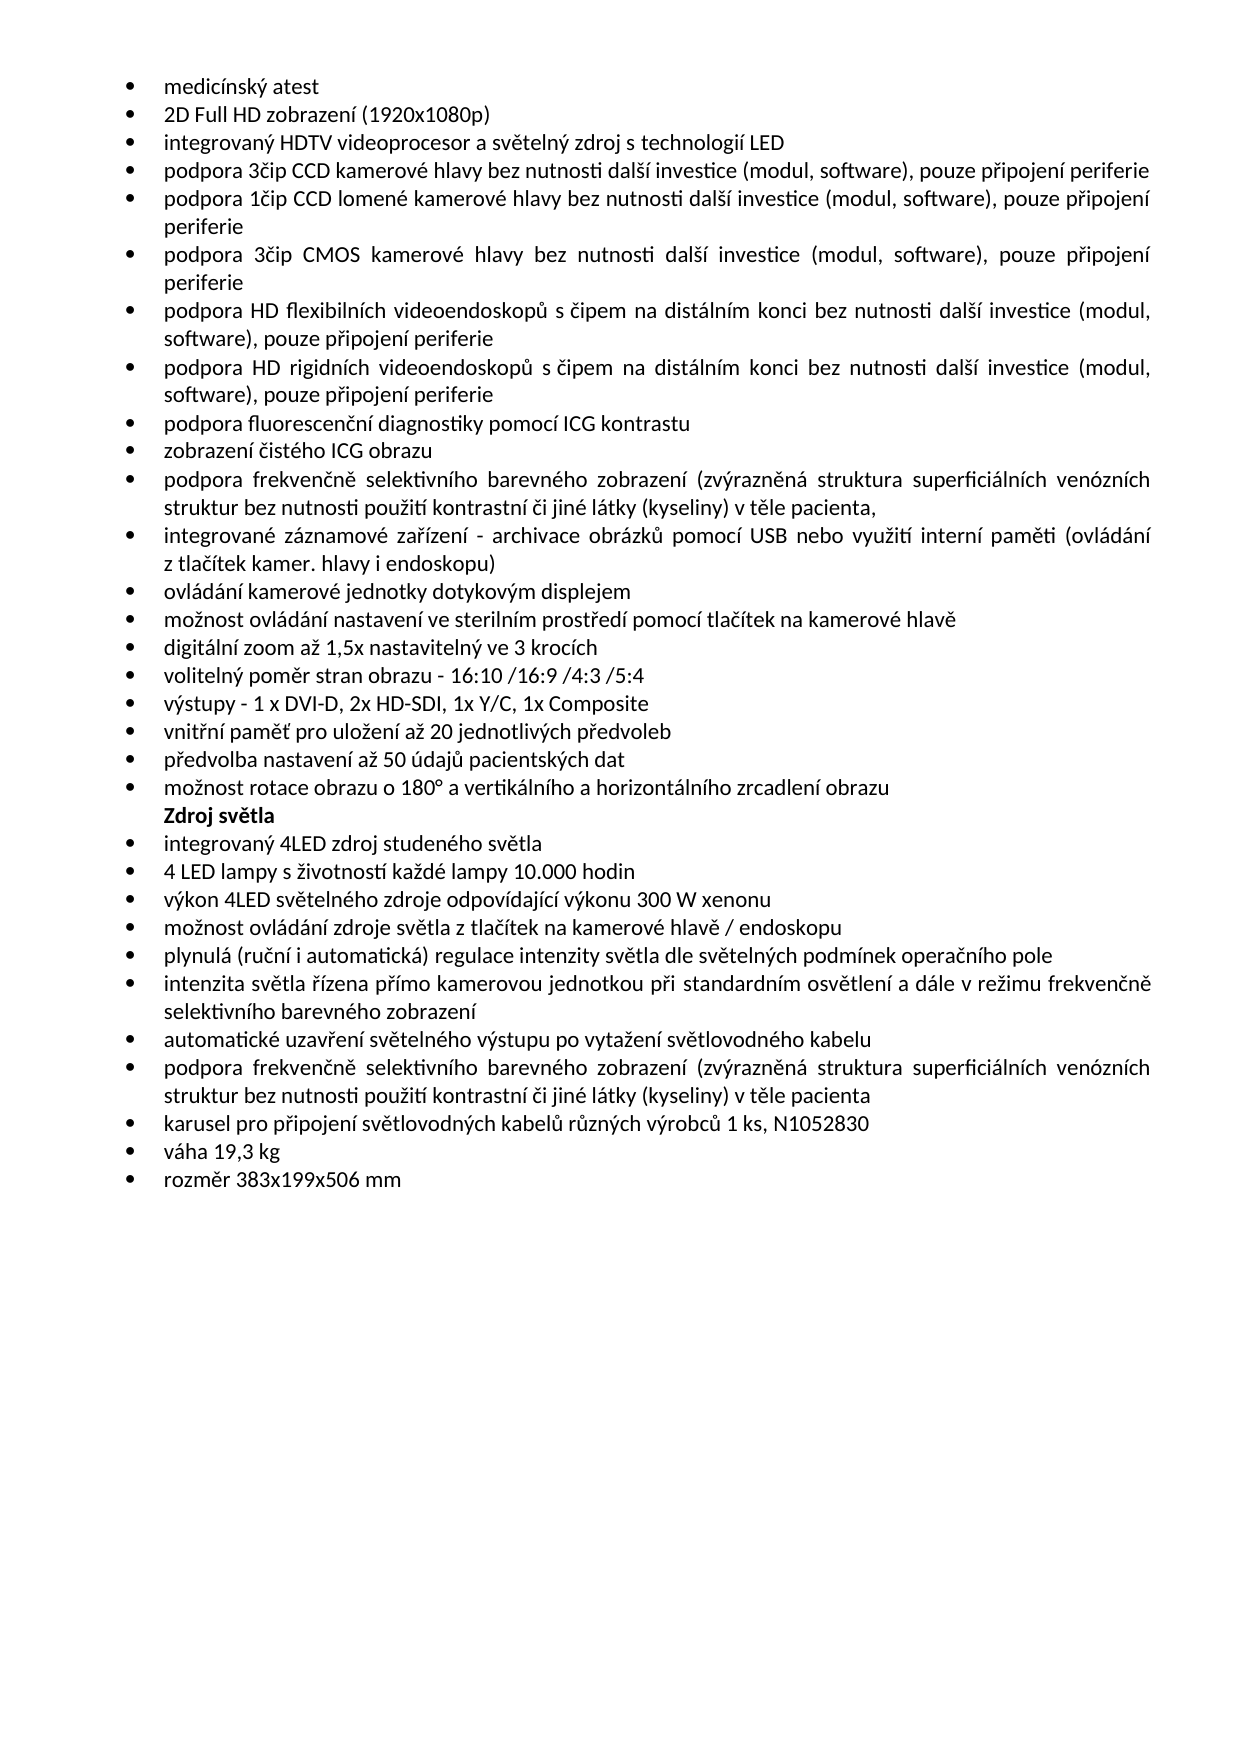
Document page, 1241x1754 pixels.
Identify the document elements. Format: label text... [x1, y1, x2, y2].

list rozměr 383x199x506 mm [126, 1165, 1152, 1193]
list možnost rotace obrazu o 180° a vertikálního a horizontálního zrcadlení obrazu [126, 773, 1152, 801]
list karusel pro připojení světlovodných kabelů různých výrobců 1 ks, N1052830 [126, 1109, 1152, 1137]
list 4 LED lampy s životností každé lampy 10.000 hodin [126, 857, 1152, 885]
list digitální zoom až 1,5x nastavitelný ve 3 krocích [126, 633, 1152, 661]
list medicínský atest [126, 72, 1152, 100]
list podpora frekvenčně selektivního barevného zobrazení (zvýrazněná struktura superficiálních venózních struktur bez nutnosti použití kontrastní či jiné látky (kyseliny) v těle pacienta, [126, 465, 1152, 521]
list možnost ovládání nastavení ve sterilním prostředí pomocí tlačítek na kamerové hlavě [126, 605, 1152, 633]
list podpora 3čip CCD kamerové hlavy bez nutnosti další investice (modul, software), pouze připojení periferie [126, 156, 1152, 184]
list intenzita světla řízena přímo kamerovou jednotkou při standardním osvětlení a dále v režimu frekvenčně selektivního barevného zobrazení [126, 969, 1152, 1025]
list volitelný poměr stran obrazu - 16:10 /16:9 /4:3 /5:4 [126, 661, 1152, 689]
list podpora frekvenčně selektivního barevného zobrazení (zvýrazněná struktura superficiálních venózních struktur bez nutnosti použití kontrastní či jiné látky (kyseliny) v těle pacienta [126, 1053, 1152, 1109]
list vnitřní paměť pro uložení až 20 jednotlivých předvoleb [126, 717, 1152, 745]
list výkon 4LED světelného zdroje odpovídající výkonu 300 W xenonu [126, 885, 1152, 913]
list ovládání kamerové jednotky dotykovým displejem [126, 577, 1152, 605]
list integrovaný HDTV videoprocesor a světelný zdroj s technologií LED [126, 128, 1152, 156]
list podpora HD flexibilních videoendoskopů s čipem na distálním konci bez nutnosti další investice (modul, software), pouze připojení periferie [126, 297, 1152, 353]
list výstupy - 1 x DVI-D, 2x HD-SDI, 1x Y/C, 1x Composite [126, 689, 1152, 717]
list zobrazení čistého ICG obrazu [126, 437, 1152, 465]
text Zdroj světla [164, 801, 1152, 829]
list podpora fluorescenční diagnostiky pomocí ICG kontrastu [126, 409, 1152, 437]
list váha 19,3 kg [126, 1137, 1152, 1165]
list podpora HD rigidních videoendoskopů s čipem na distálním konci bez nutnosti další investice (modul, software), pouze připojení periferie [126, 353, 1152, 409]
list automatické uzavření světelného výstupu po vytažení světlovodného kabelu [126, 1025, 1152, 1053]
list podpora 3čip CMOS kamerové hlavy bez nutnosti další investice (modul, software), pouze připojení periferie [126, 241, 1152, 297]
list možnost ovládání zdroje světla z tlačítek na kamerové hlavě / endoskopu [126, 913, 1152, 941]
list plynulá (ruční i automatická) regulace intenzity světla dle světelných podmínek operačního pole [126, 941, 1152, 969]
list podpora 1čip CCD lomené kamerové hlavy bez nutnosti další investice (modul, software), pouze připojení periferie [126, 184, 1152, 241]
list integrované záznamové zařízení - archivace obrázků pomocí USB nebo využití interní paměti (ovládání z tlačítek kamer. hlavy i endoskopu) [126, 521, 1152, 577]
list předvolba nastavení až 50 údajů pacientských dat [126, 745, 1152, 773]
list integrovaný 4LED zdroj studeného světla [126, 829, 1152, 857]
list 2D Full HD zobrazení (1920x1080p) [126, 100, 1152, 128]
